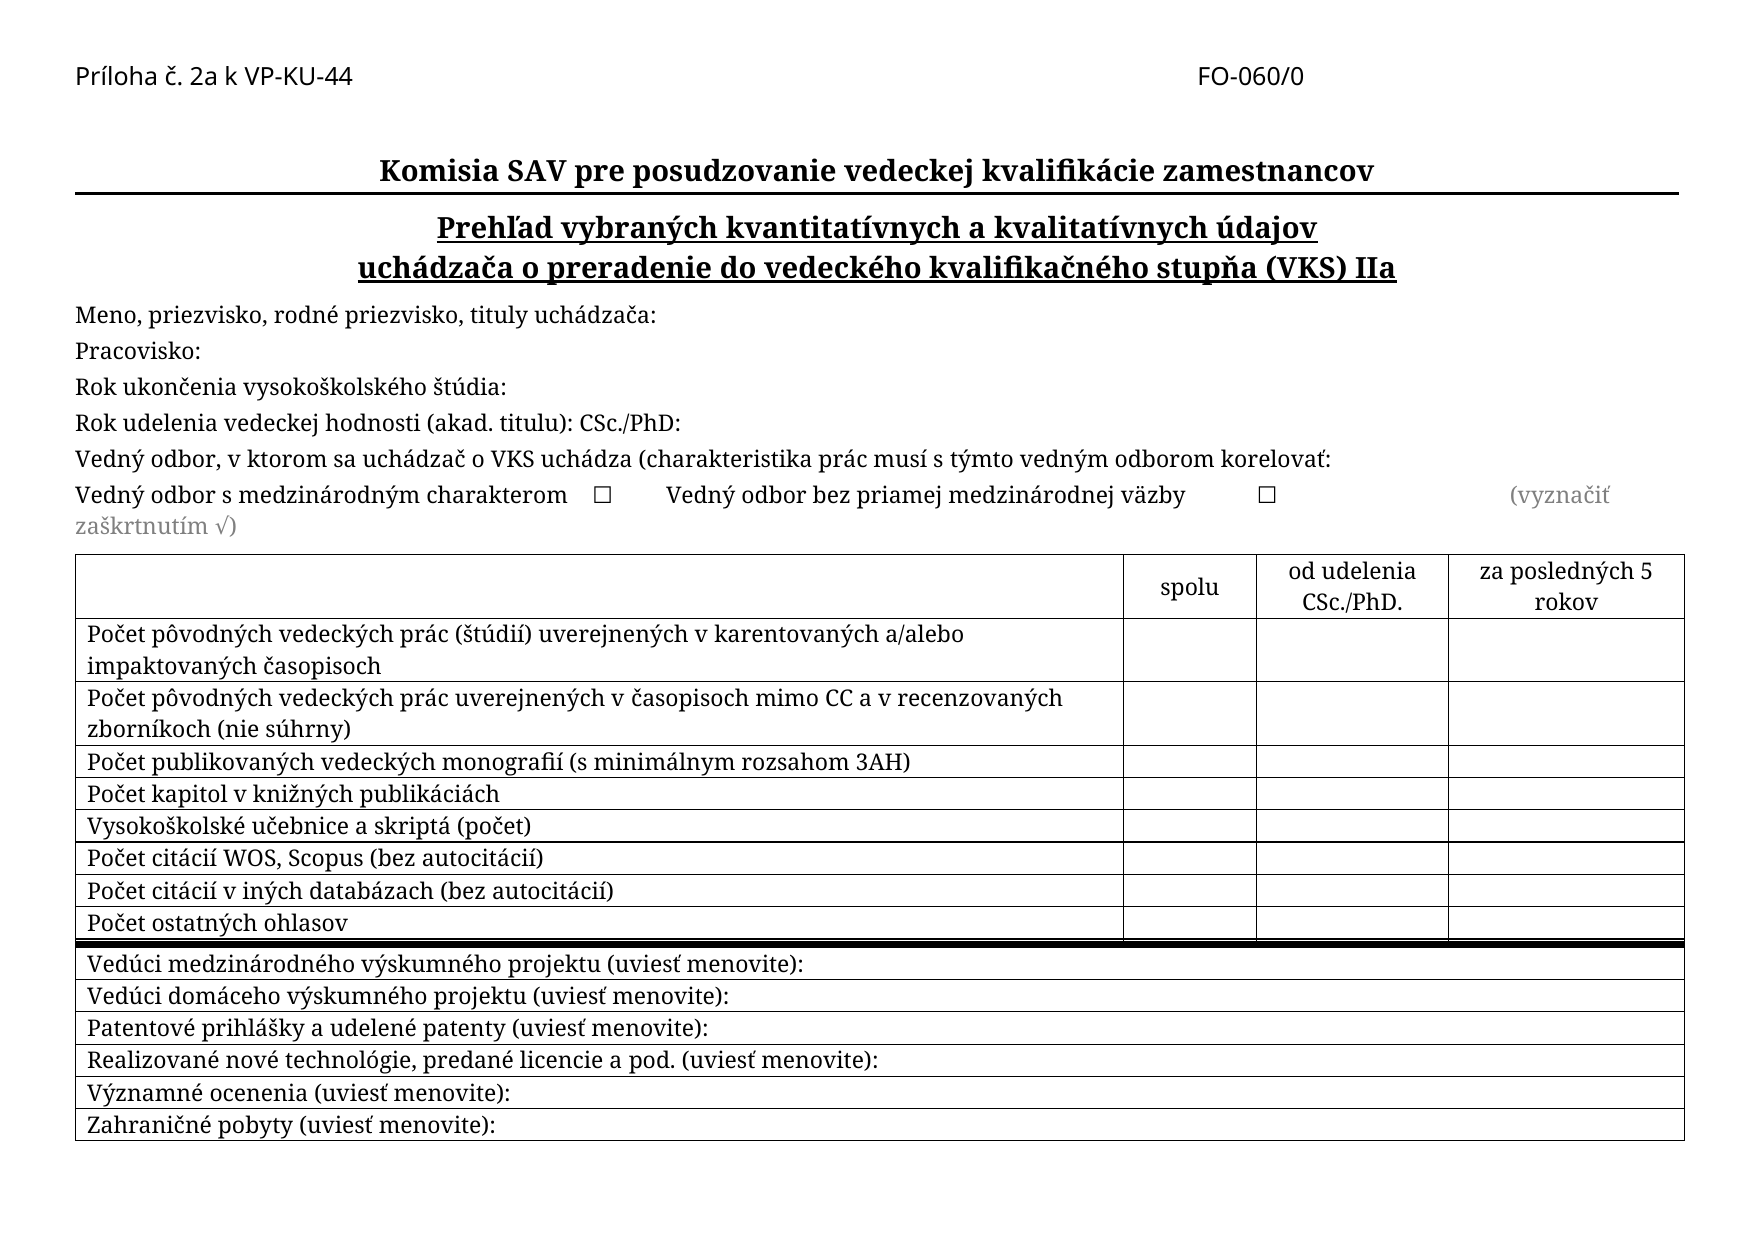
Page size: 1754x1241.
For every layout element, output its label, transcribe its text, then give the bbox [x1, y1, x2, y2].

table_cell [1449, 682, 1684, 744]
table_cell [1449, 746, 1684, 777]
table_cell Počet citácií v iných databázach (bez autocitácií) [76, 875, 1123, 906]
text Vedný odbor, v ktorom sa uchádzač o VKS uchádza (charakteristika prác musí s týmto vedným odborom korelovať: [75, 443, 1679, 474]
table_cell [1124, 746, 1256, 777]
table_cell Vysokoškolské učebnice a skriptá (počet) [76, 810, 1123, 841]
table_cell [1449, 619, 1684, 681]
table_cell [1124, 810, 1256, 841]
table_cell [1257, 746, 1448, 777]
table_cell Počet ostatných ohlasov [76, 907, 1123, 938]
table_cell Patentové prihlášky a udelené patenty (uviesť menovite): [76, 1012, 1684, 1043]
table_cell [1257, 875, 1448, 906]
table_cell [1124, 682, 1256, 744]
text Prehľad vybraných kvantitatívnych a kvalitatívnych údajov [75, 207, 1679, 247]
table_cell Počet pôvodných vedeckých prác (štúdií) uverejnených v karentovaných a/alebo impaktovaných časopisoch [76, 619, 1123, 681]
table_cell [1257, 682, 1448, 744]
table_cell [1257, 619, 1448, 681]
text Meno, priezvisko, rodné priezvisko, tituly uchádzača: [75, 299, 1679, 330]
text Rok udelenia vedeckej hodnosti (akad. titulu): CSc./PhD: [75, 407, 1679, 438]
text Pracovisko: [75, 335, 1679, 366]
table_cell [1124, 843, 1256, 874]
table_cell [1124, 907, 1256, 938]
table_cell Významné ocenenia (uviesť menovite): [76, 1077, 1684, 1108]
text Vedný odbor s medzinárodným charakterom Vedný odbor bez priamej medzinárodnej väzby (vyznačiť zaškrtnutím √) [75, 479, 1679, 541]
table_cell [1124, 875, 1256, 906]
table_cell [1124, 778, 1256, 809]
table_cell Počet citácií WOS, Scopus (bez autocitácií) [76, 843, 1123, 874]
table_cell [1449, 875, 1684, 906]
table_cell [1124, 619, 1256, 681]
table_cell [1257, 907, 1448, 938]
table_cell [1257, 810, 1448, 841]
table_cell Počet publikovaných vedeckých monografií (s minimálnym rozsahom 3AH) [76, 746, 1123, 777]
table_header od udelenia CSc./PhD. [1257, 555, 1448, 617]
table_cell Vedúci medzinárodného výskumného projektu (uviesť menovite): [76, 948, 1684, 979]
table_cell Zahraničné pobyty (uviesť menovite): [76, 1109, 1684, 1140]
text Rok ukončenia vysokoškolského štúdia: [75, 371, 1679, 402]
table_cell Počet pôvodných vedeckých prác uverejnených v časopisoch mimo CC a v recenzovaných zborníkoch (nie súhrny) [76, 682, 1123, 744]
table_cell [1449, 843, 1684, 874]
table_header za posledných 5 rokov [1449, 555, 1684, 617]
table_cell [1449, 907, 1684, 938]
table_cell Počet kapitol v knižných publikáciách [76, 778, 1123, 809]
table_header [76, 555, 1123, 617]
table_cell Realizované nové technológie, predané licencie a pod. (uviesť menovite): [76, 1045, 1684, 1076]
table_cell [1257, 843, 1448, 874]
table_cell [1257, 778, 1448, 809]
table_cell [1449, 810, 1684, 841]
table_cell [1449, 778, 1684, 809]
text Komisia SAV pre posudzovanie vedeckej kvalifikácie zamestnancov [75, 150, 1679, 192]
text uchádzača o preradenie do vedeckého kvalifikačného stupňa (VKS) IIa [75, 247, 1679, 287]
table_cell Vedúci domáceho výskumného projektu (uviesť menovite): [76, 980, 1684, 1011]
table_header spolu [1124, 555, 1256, 617]
